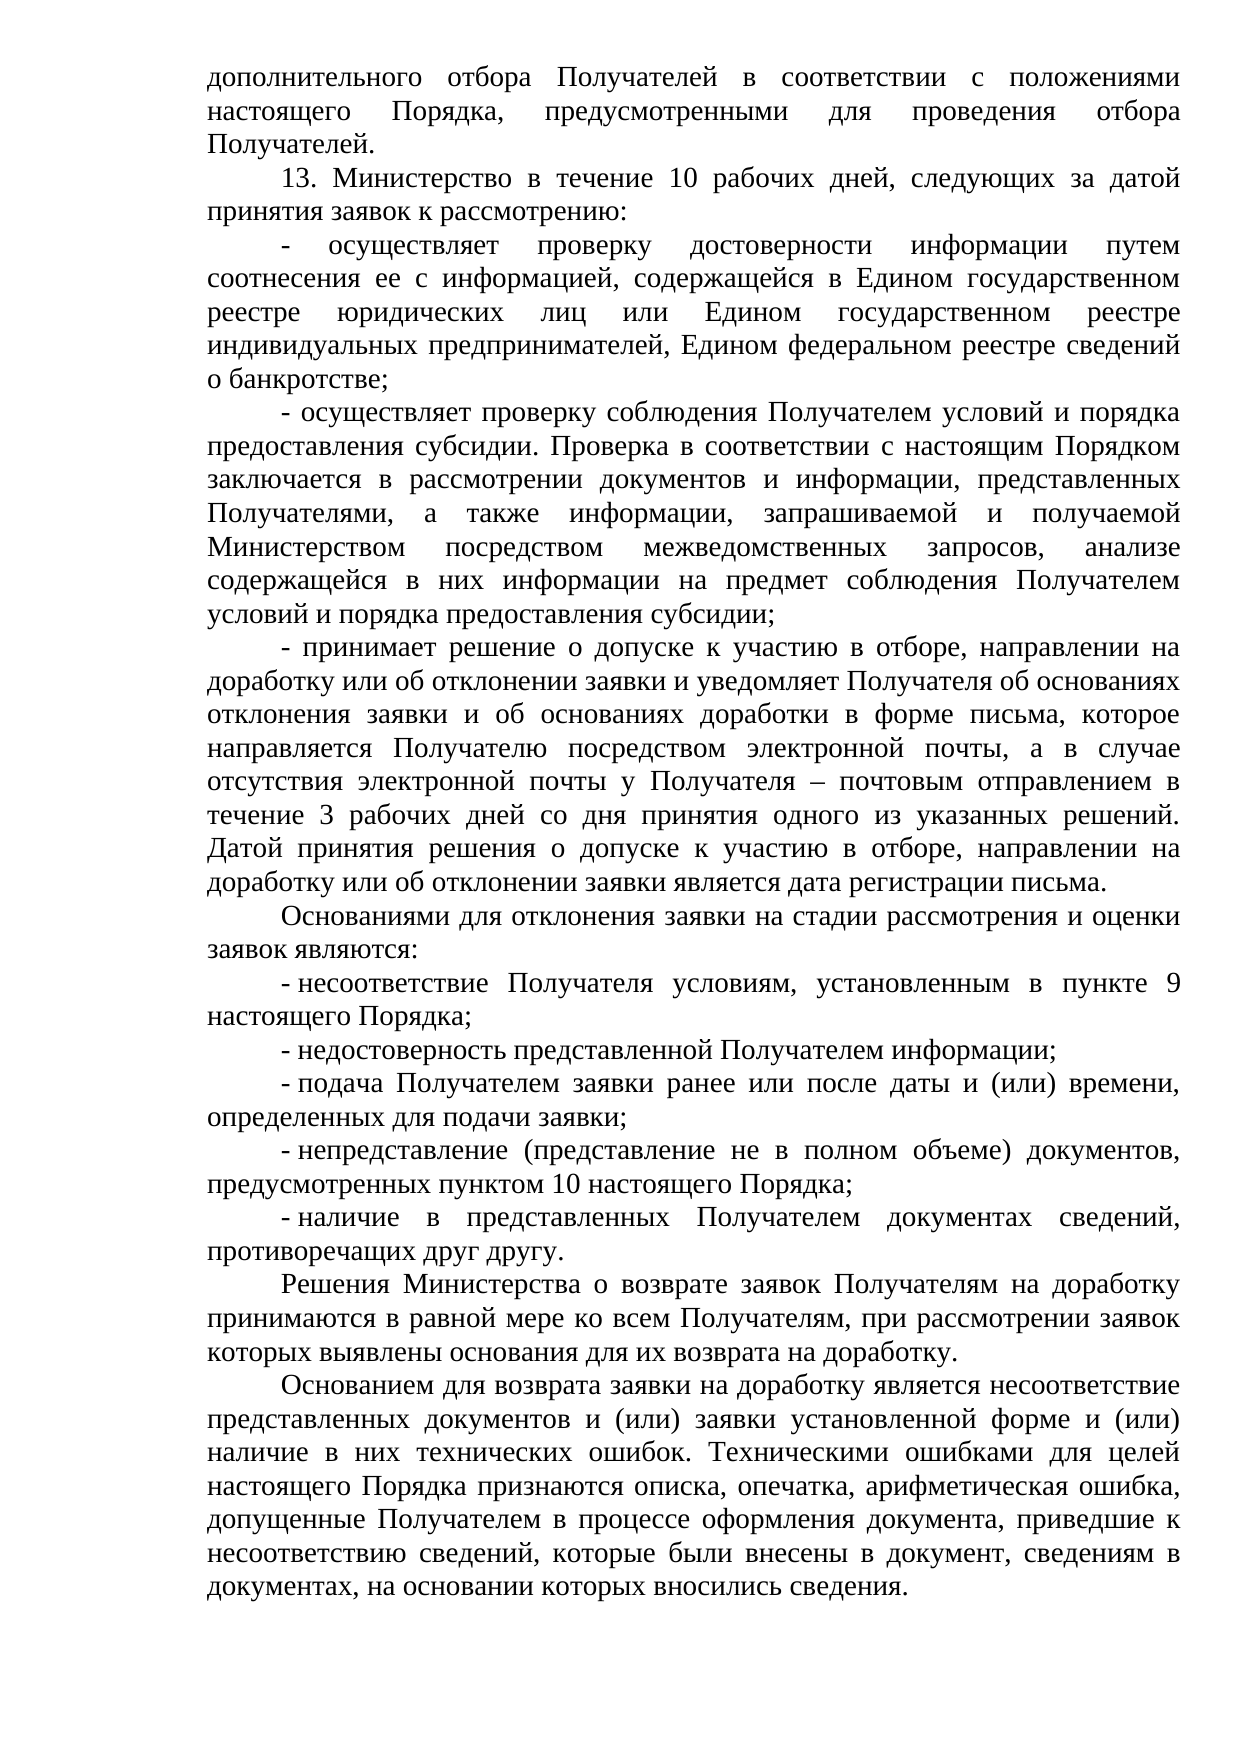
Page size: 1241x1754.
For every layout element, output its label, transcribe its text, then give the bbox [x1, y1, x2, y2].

text - подача Получателем заявки ранее или после даты и (или) времени, определенных для подачи заявки; [207, 1065, 1181, 1132]
text - непредставление (представление не в полном объеме) документов, предусмотренных пунктом 10 настоящего Порядка; [207, 1132, 1181, 1199]
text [207, 59, 1181, 160]
text - принимает решение о допуске к участию в отборе, направлении на доработку или об отклонении заявки и уведомляет Получателя об основаниях отклонения заявки и об основаниях доработки в форме письма, которое направляется Получателю посредством электронной почты, а в случае отсутствия электронной почты у Получателя – почтовым отправлением в течение 3 рабочих дней со дня принятия одного из указанных решений. Датой принятия решения о допуске к участию в отборе, направлении на доработку или об отклонении заявки является дата регистрации письма. [207, 629, 1181, 898]
text - осуществляет проверку достоверности информации путем соотнесения ее с информацией, содержащейся в Едином государственном реестре юридических лиц или Едином государственном реестре индивидуальных предпринимателей, Едином федеральном реестре сведений о банкротстве; [207, 227, 1181, 394]
text - несоответствие Получателя условиям, установленным в пункте 9 настоящего Порядка; [207, 965, 1181, 1032]
text Основаниями для отклонения заявки на стадии рассмотрения и оценки заявок являются: [207, 898, 1181, 965]
text Решения Министерства о возврате заявок Получателям на доработку принимаются в равной мере ко всем Получателям, при рассмотрении заявок которых выявлены основания для их возврата на доработку. [207, 1267, 1181, 1367]
text - недостоверность представленной Получателем информации; [207, 1032, 1181, 1065]
text - наличие в представленных Получателем документах сведений, противоречащих друг другу. [207, 1199, 1181, 1267]
text - осуществляет проверку соблюдения Получателем условий и порядка предоставления субсидии. Проверка в соответствии с настоящим Порядком заключается в рассмотрении документов и информации, представленных Получателями, а также информации, запрашиваемой и получаемой Министерством посредством межведомственных запросов, анализе содержащейся в них информации на предмет соблюдения Получателем условий и порядка предоставления субсидии; [207, 394, 1181, 629]
text 13. Министерство в течение 10 рабочих дней, следующих за датой принятия заявок к рассмотрению: [207, 160, 1181, 227]
text Основанием для возврата заявки на доработку является несоответствие представленных документов и (или) заявки установленной форме и (или) наличие в них технических ошибок. Техническими ошибками для целей настоящего Порядка признаются описка, опечатка, арифметическая ошибка, допущенные Получателем в процессе оформления документа, приведшие к несоответствию сведений, которые были внесены в документ, сведениям в документах, на основании которых вносились сведения. [207, 1367, 1181, 1602]
